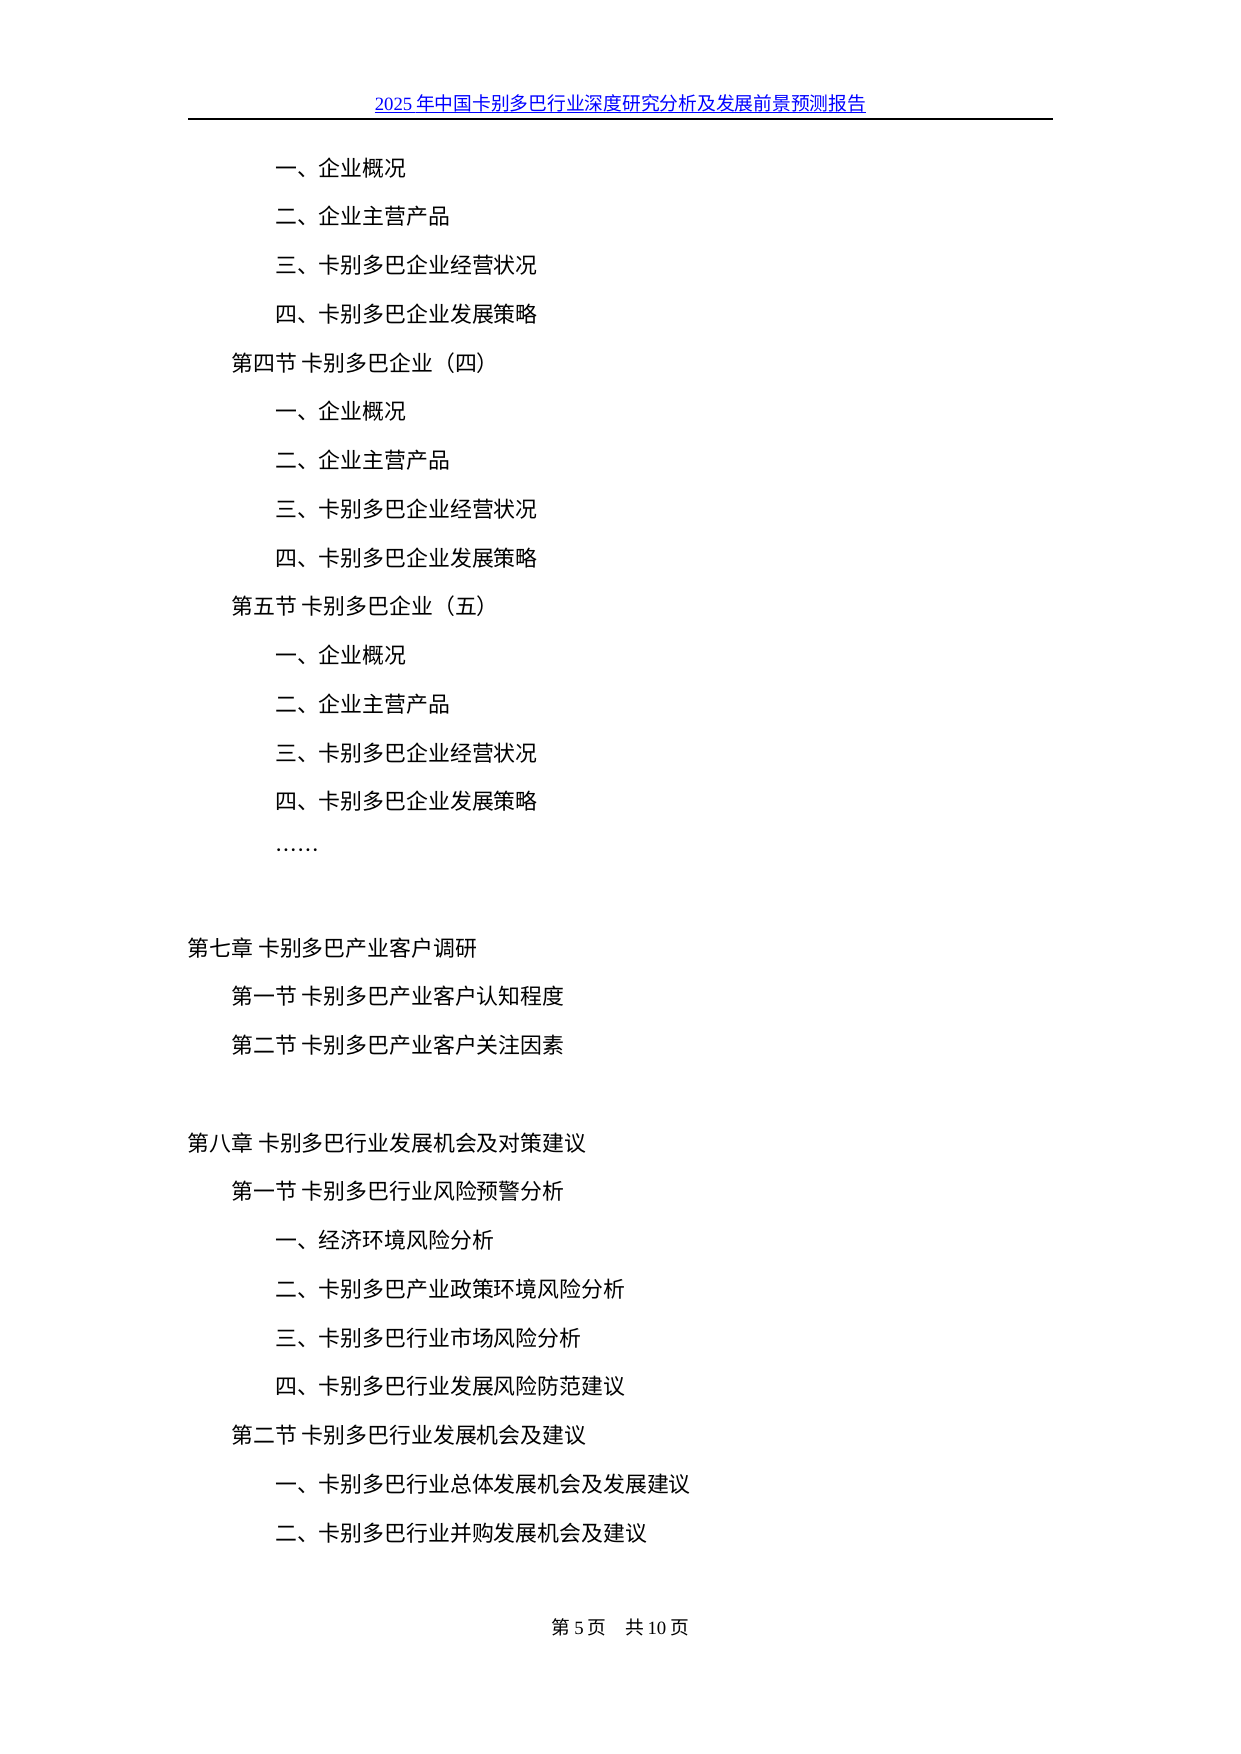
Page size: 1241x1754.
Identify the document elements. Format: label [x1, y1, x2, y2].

text [187, 150, 1053, 1548]
